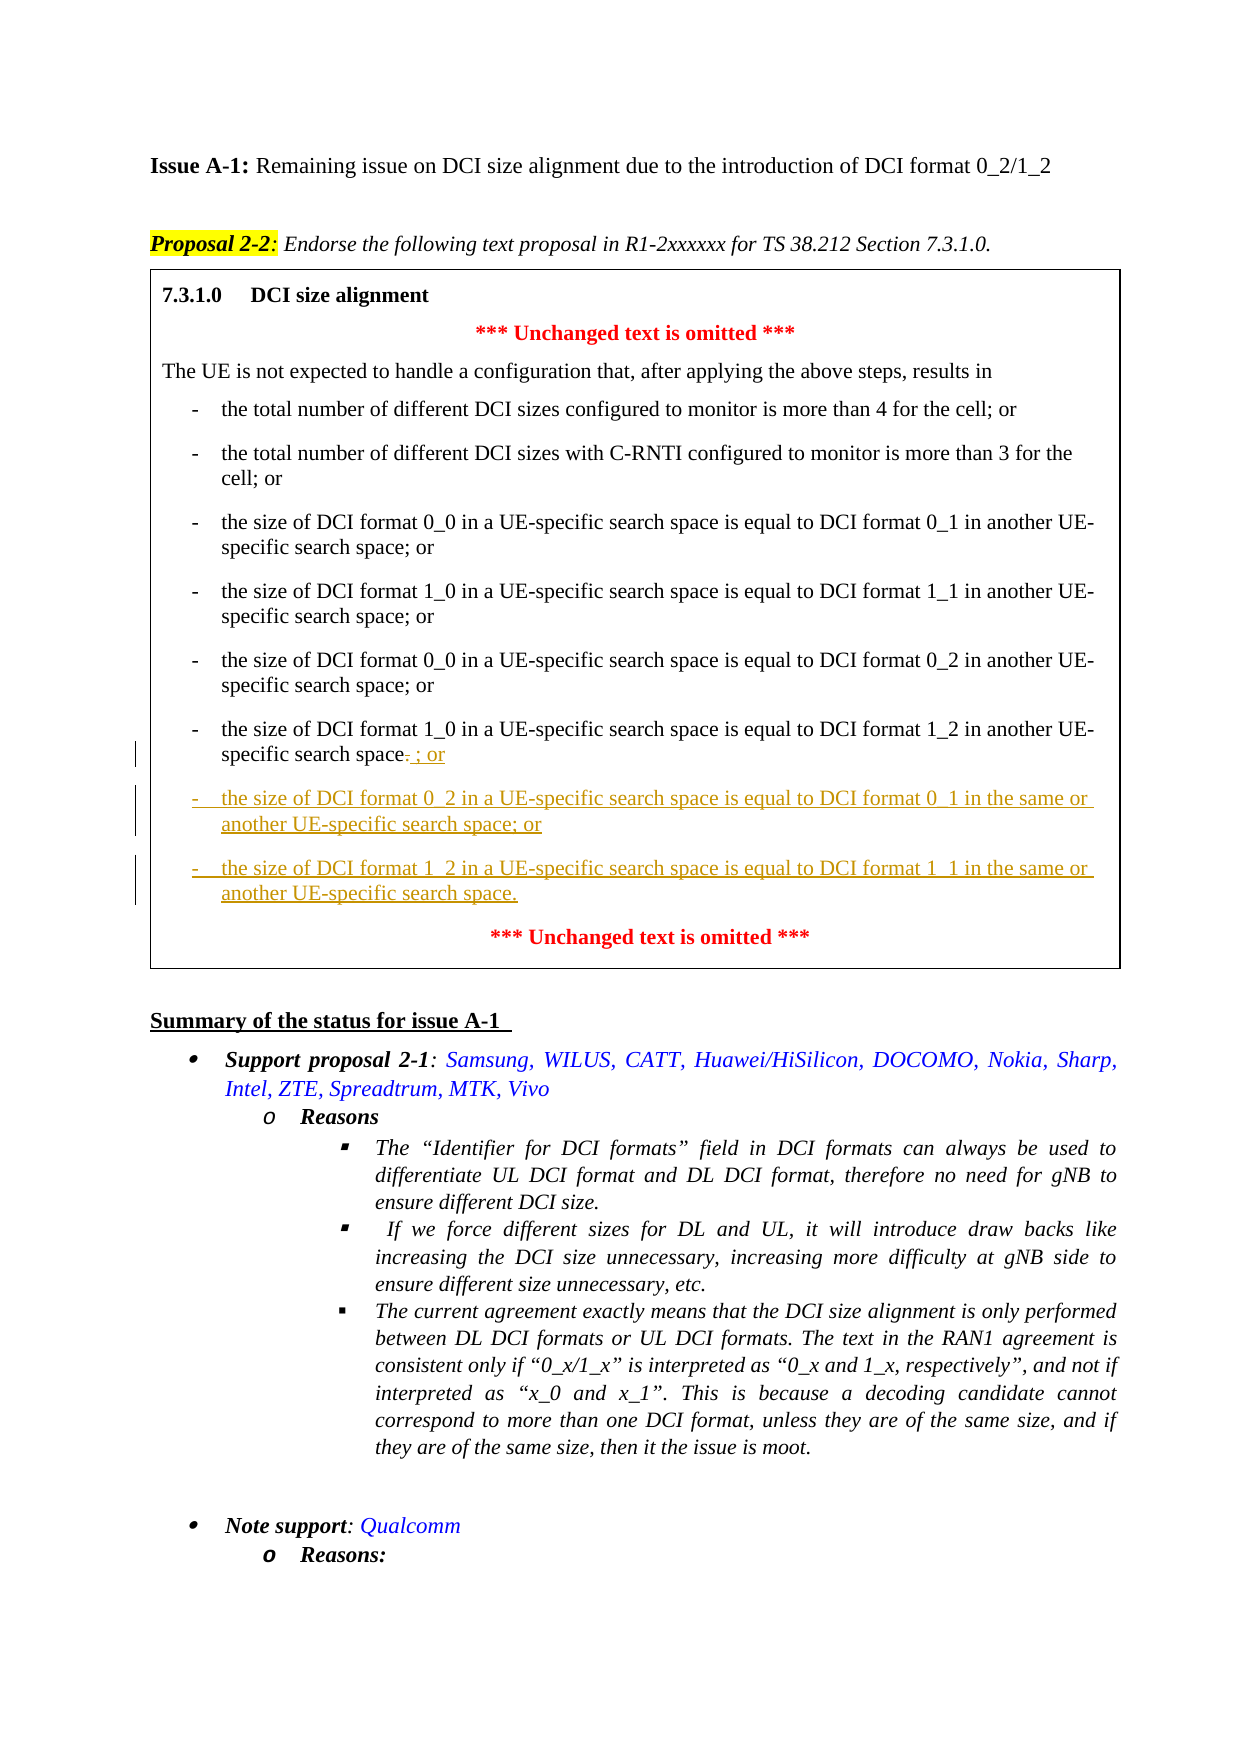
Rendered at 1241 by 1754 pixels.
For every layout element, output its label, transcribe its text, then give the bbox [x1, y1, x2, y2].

list The “Identifier for DCI formats” field in DCI formats can always be used to differentiate UL DCI format and DL DCI format, therefore no need for gNB to ensure different DCI size. [337, 1134, 1120, 1214]
list Reasons: [262, 1541, 1120, 1569]
subtitle Issue A-1: Remaining issue on DCI size alignment due to the introduction of DCI format 0_2/1_2 [150, 150, 1120, 179]
list Support proposal 2-1: Samsung, WILUS, CATT, Huawei/HiSilicon, DOCOMO, Nokia, Sharp, Intel, ZTE, Spreadtrum, MTK, Vivo [187, 1046, 1120, 1101]
subtitle Summary of the status for issue A-1 [150, 1008, 1120, 1034]
list If we force different sizes for DL and UL, it will introduce draw backs like increasing the DCI size unnecessary, increasing more difficulty at gNB side to ensure different size unnecessary, etc. [337, 1216, 1120, 1296]
text Proposal 2-2: Endorse the following text proposal in R1-2xxxxxx for TS 38.212 Section 7.3.1.0. [278, 230, 1120, 256]
list Reasons [262, 1103, 1120, 1132]
list Note support: Qualcomm [187, 1513, 1120, 1539]
list The current agreement exactly means that the DCI size alignment is only performed between DL DCI formats or UL DCI formats. The text in the RAN1 agreement is consistent only if “0_x/1_x” is interpreted as “0_x and 1_x, respectively”, and not if interpreted as “x_0 and x_1”. This is because a decoding candidate cannot correspond to more than one DCI format, unless they are of the same size, and if they are of the same size, then it the issue is moot. [337, 1298, 1120, 1459]
table_header 7.3.1.0 DCI size alignment *** Unchanged text is omitted *** The UE is not expected to handle a configuration that, after applying the above steps, results in - the total number of different DCI sizes configured to monitor is more than 4 for the cell; or - the total number of different DCI sizes with C-RNTI configured to monitor is more than 3 for the cell; or - the size of DCI format 0_0 in a UE-specific search space is equal to DCI format 0_1 in another UE-specific search space; or - the size of DCI format 1_0 in a UE-specific search space is equal to DCI format 1_1 in another UE-specific search space; or - the size of DCI format 0_0 in a UE-specific search space is equal to DCI format 0_2 in another UE-specific search space; or - the size of DCI format 1_0 in a UE-specific search space is equal to DCI format 1_2 in another UE-specific search space *** Unchanged text is omitted *** [151, 270, 1119, 968]
